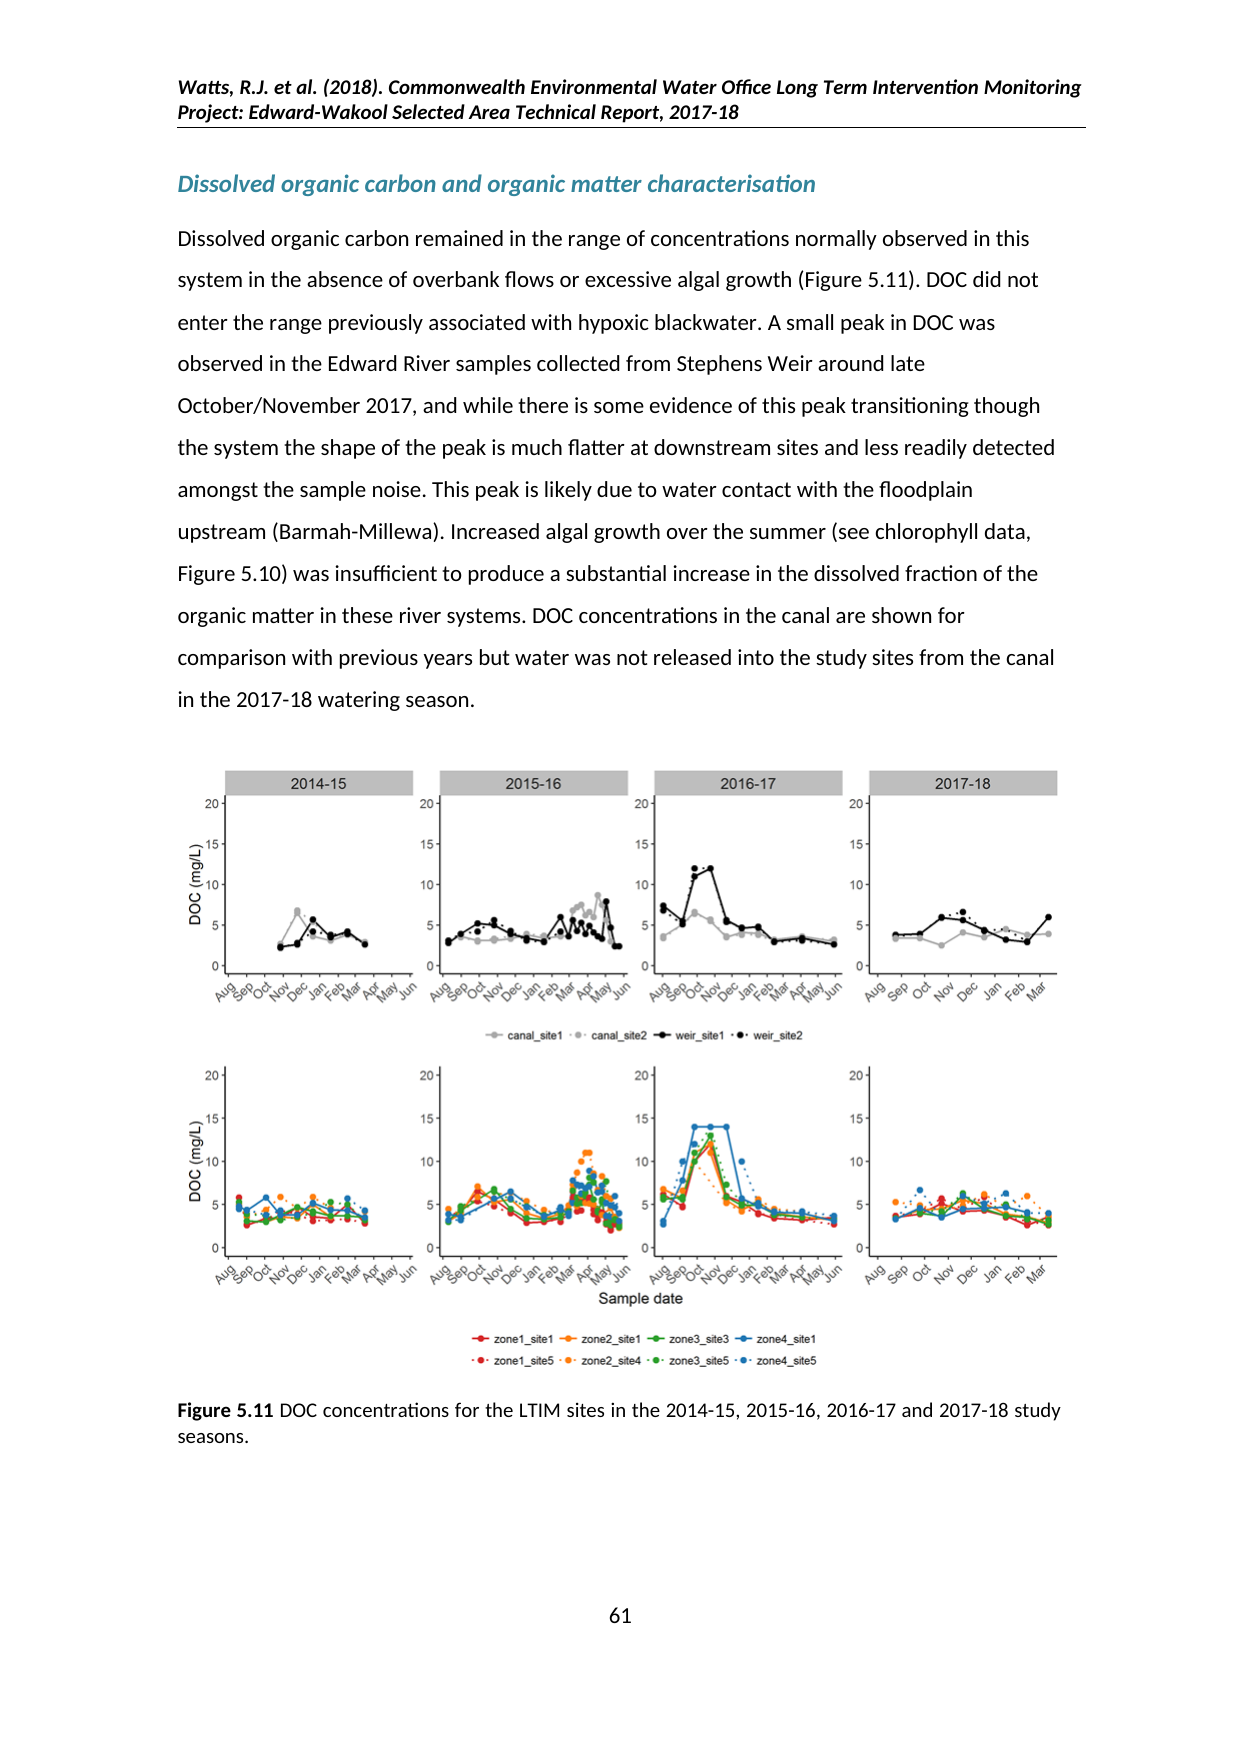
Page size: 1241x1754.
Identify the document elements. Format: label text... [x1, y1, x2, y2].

text Figure 5.11 DOC concentrations for the LTIM sites in the 2014-15, 2015-16, 2016-17 and 2017-18 study seasons. [177, 1397, 1063, 1448]
text Dissolved organic carbon and organic matter characterisation [177, 165, 1063, 199]
picture [177, 765, 1064, 1385]
text Dissolved organic carbon remained in the range of concentrations normally observed in this system in the absence of overbank flows or excessive algal growth (Figure 5.11). DOC did not enter the range previously associated with hypoxic blackwater. A small peak in DOC was observed in the Edward River samples collected from Stephens Weir around late October/November 2017, and while there is some evidence of this peak transitioning though the system the shape of the peak is much flatter at downstream sites and less readily detected amongst the sample noise. This peak is likely due to water contact with the floodplain upstream (Barmah-Millewa). Increased algal growth over the summer (see chlorophyll data, Figure 5.10) was insufficient to produce a substantial increase in the dissolved fraction of the organic matter in these river systems. DOC concentrations in the canal are shown for comparison with previous years but water was not released into the study sites from the canal in the 2017-18 watering season. [177, 224, 1063, 713]
